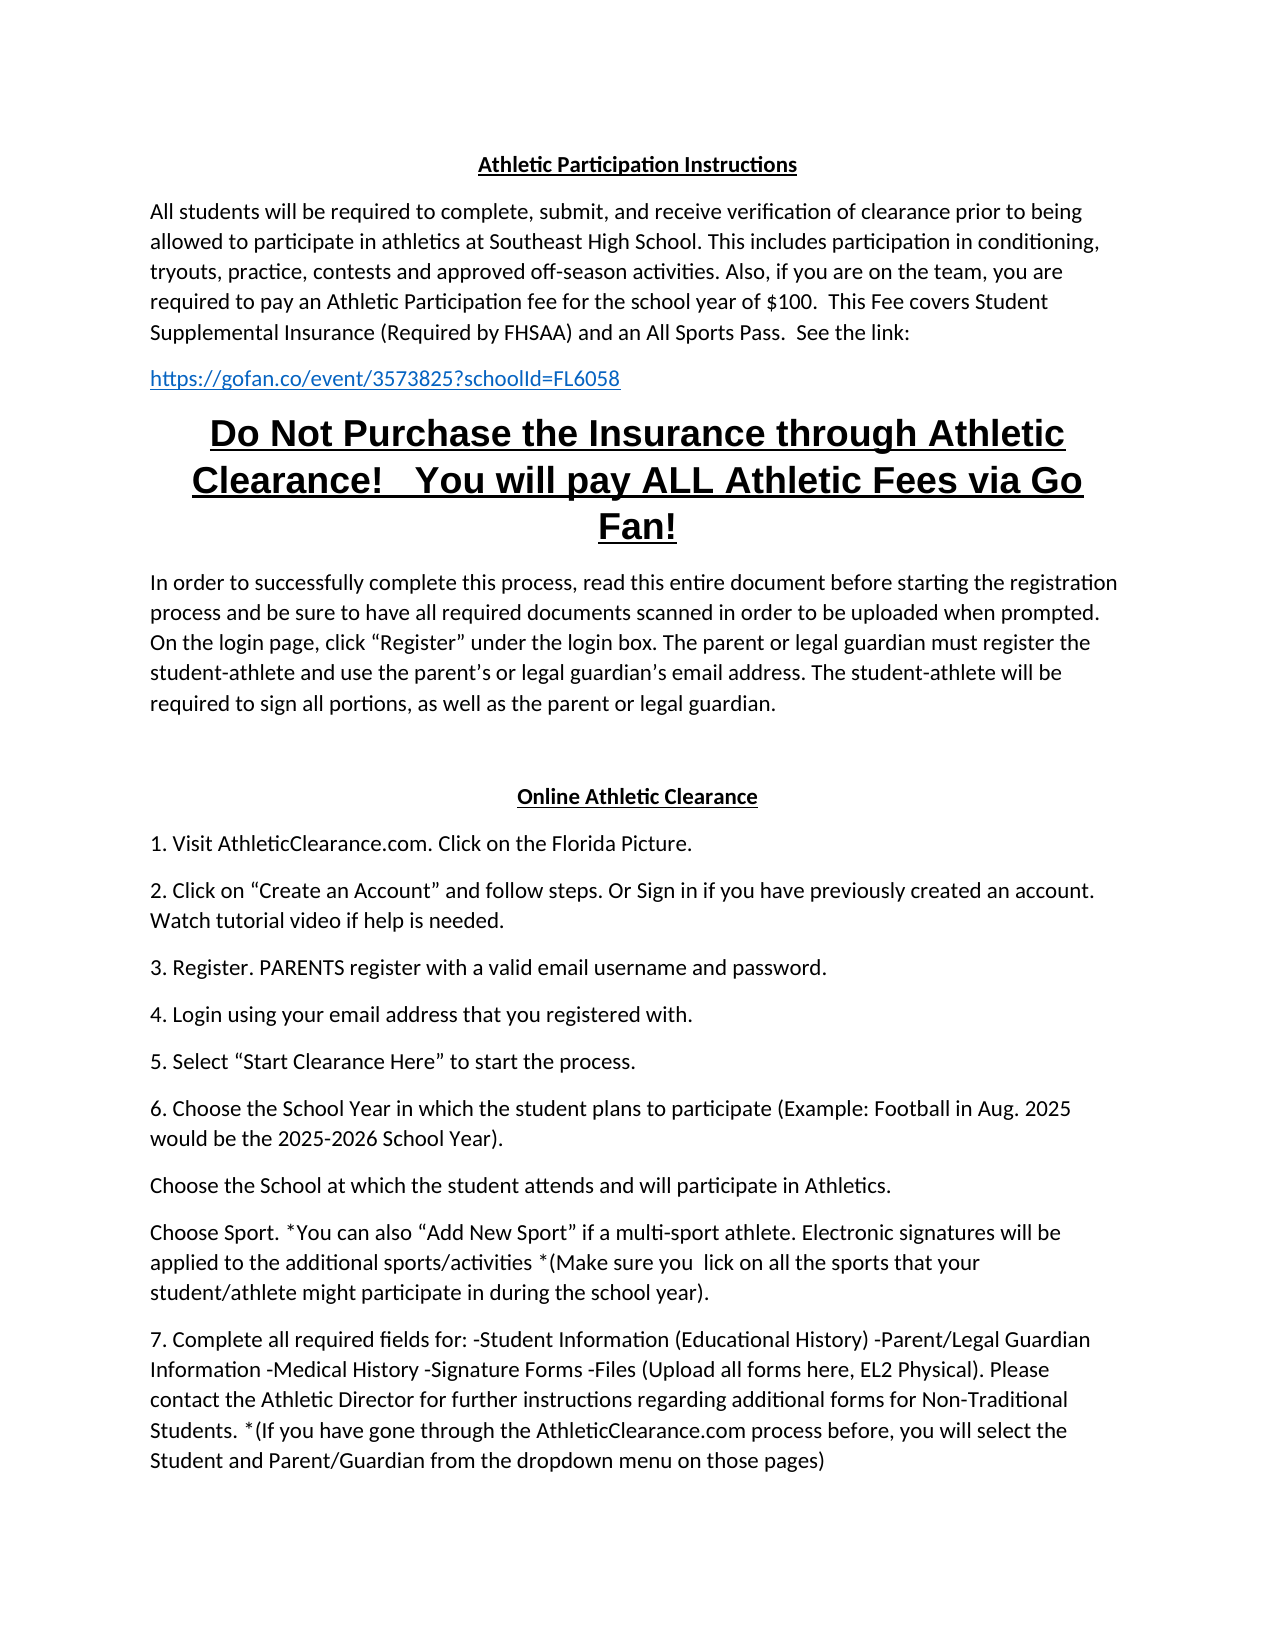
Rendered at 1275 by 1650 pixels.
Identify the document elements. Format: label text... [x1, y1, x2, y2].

text 6. Choose the School Year in which the student plans to participate (Example: Football in Aug. 2025 would be the 2025-2026 School Year). [150, 1094, 1125, 1152]
text Athletic Participation Instructions [150, 150, 1125, 178]
text 7. Complete all required fields for: -Student Information (Educational History) -Parent/Legal Guardian Information -Medical History -Signature Forms -Files (Upload all forms here, EL2 Physical). Please contact the Athletic Director for further instructions regarding additional forms for Non-Traditional Students. *(If you have gone through the AthleticClearance.com process before, you will select the Student and Parent/Guardian from the dropdown menu on those pages) [150, 1325, 1125, 1474]
text 1. Visit AthleticClearance.com. Click on the Florida Picture. [150, 829, 1125, 857]
text https://gofan.co/event/3573825?schoolId=FL6058 [150, 364, 1125, 393]
text Do Not Purchase the Insurance through Athletic Clearance! You will pay ALL Athletic Fees via Go Fan! [150, 411, 1125, 548]
text In order to successfully complete this process, read this entire document before starting the registration process and be sure to have all required documents scanned in order to be uploaded when prompted. On the login page, click “Register” under the login box. The parent or legal guardian must register the student-athlete and use the parent’s or legal guardian’s email address. The student-athlete will be required to sign all portions, as well as the parent or legal guardian. [150, 568, 1125, 717]
text All students will be required to complete, submit, and receive verification of clearance prior to being allowed to participate in athletics at Southeast High School. This includes participation in conditioning, tryouts, practice, contests and approved off-season activities. Also, if you are on the team, you are required to pay an Athletic Participation fee for the school year of $100. This Fee covers Student Supplemental Insurance (Required by FHSAA) and an All Sports Pass. See the link: [150, 197, 1125, 346]
text 5. Select “Start Clearance Here” to start the process. [150, 1047, 1125, 1075]
text 2. Click on “Create an Account” and follow steps. Or Sign in if you have previously created an account. Watch tutorial video if help is needed. [150, 876, 1125, 934]
text Choose Sport. *You can also “Add New Sport” if a multi-sport athlete. Electronic signatures will be applied to the additional sports/activities *(Make sure you lick on all the sports that your student/athlete might participate in during the school year). [150, 1218, 1125, 1306]
text Choose the School at which the student attends and will participate in Athletics. [150, 1171, 1125, 1199]
text 4. Login using your email address that you registered with. [150, 1000, 1125, 1028]
text 3. Register. PARENTS register with a valid email username and password. [150, 953, 1125, 981]
text Online Athletic Clearance [150, 782, 1125, 810]
